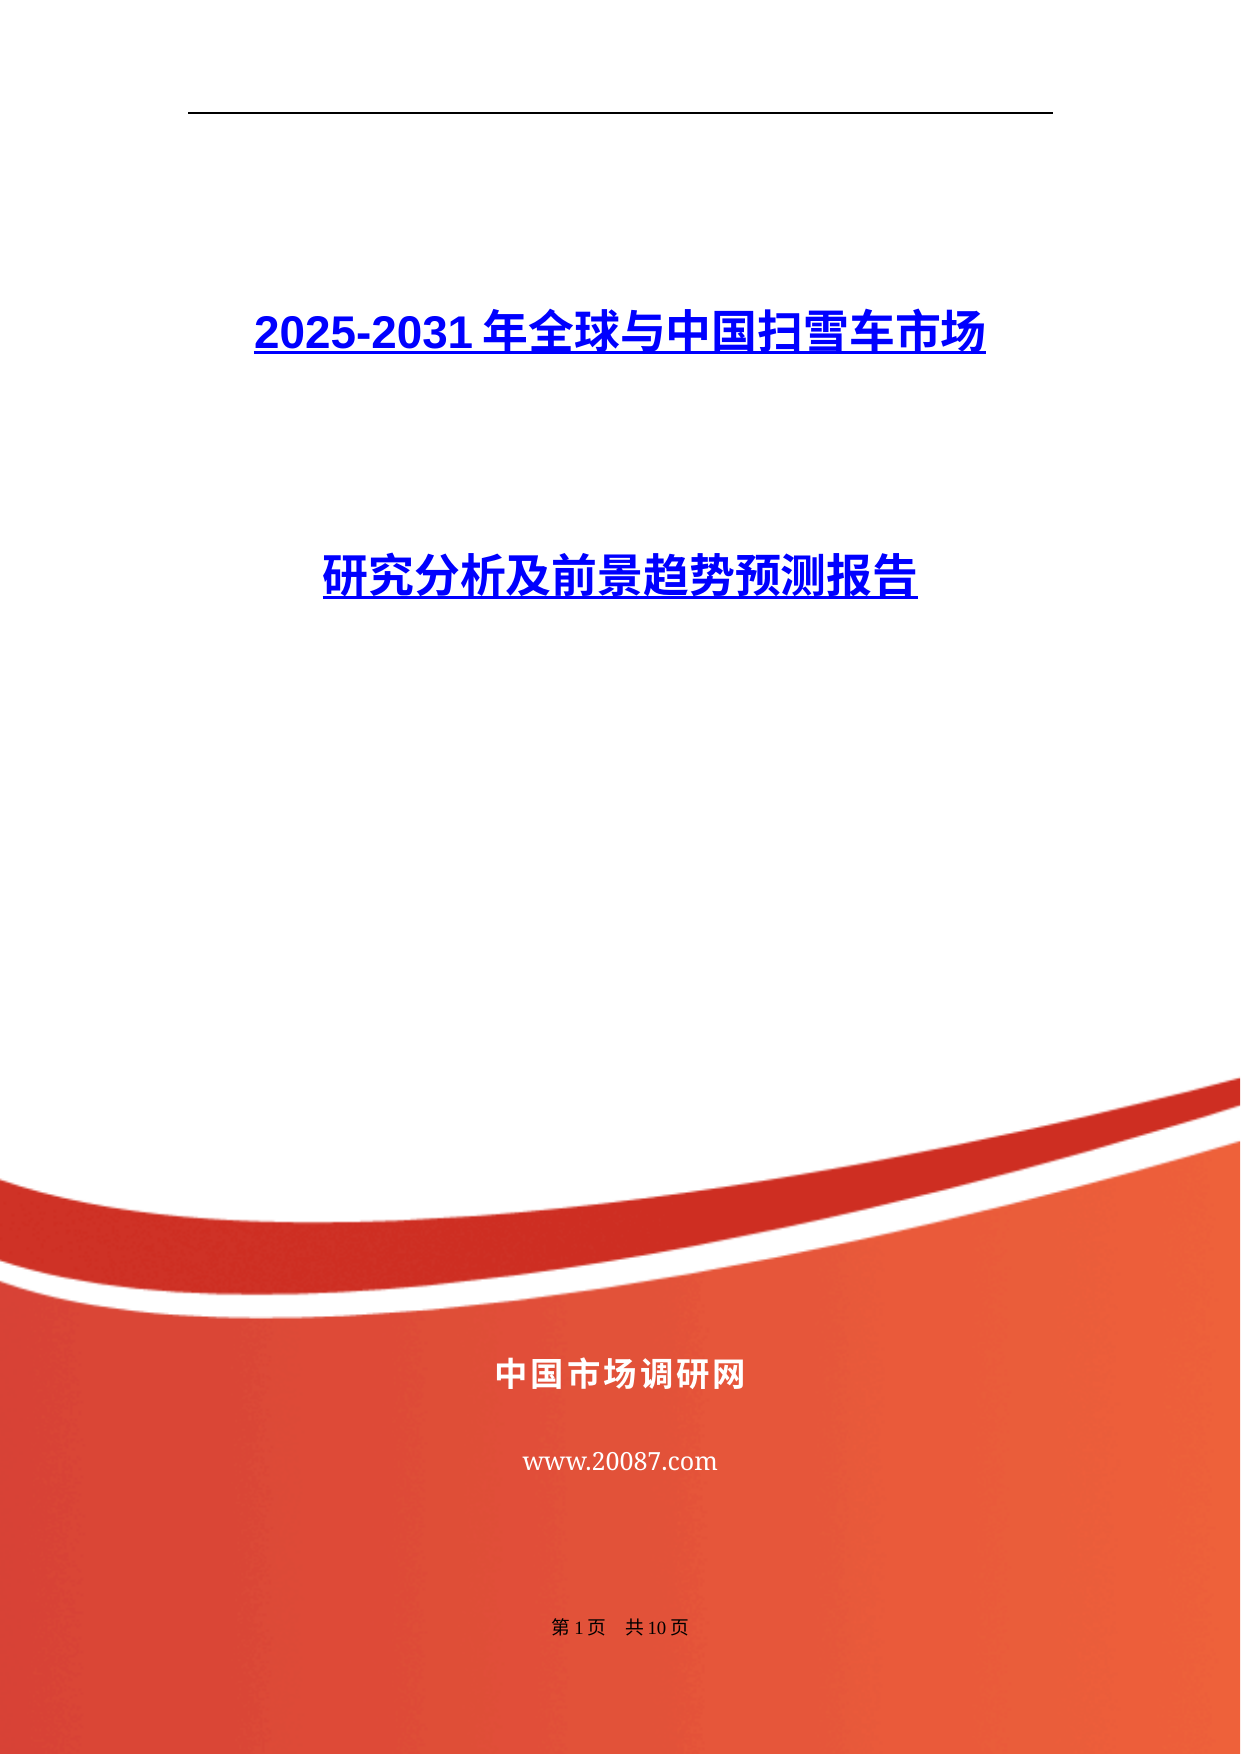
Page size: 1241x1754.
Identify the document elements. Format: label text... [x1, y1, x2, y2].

picture [0, 1006, 1241, 1754]
text www.20087.com [187, 1428, 1053, 1493]
table_header 2025-2031年全球与中国扫雪车市场研究分析及前景趋势预测报告 [188, 207, 1053, 773]
subtitle 中国市场调研网 [187, 1339, 1053, 1404]
